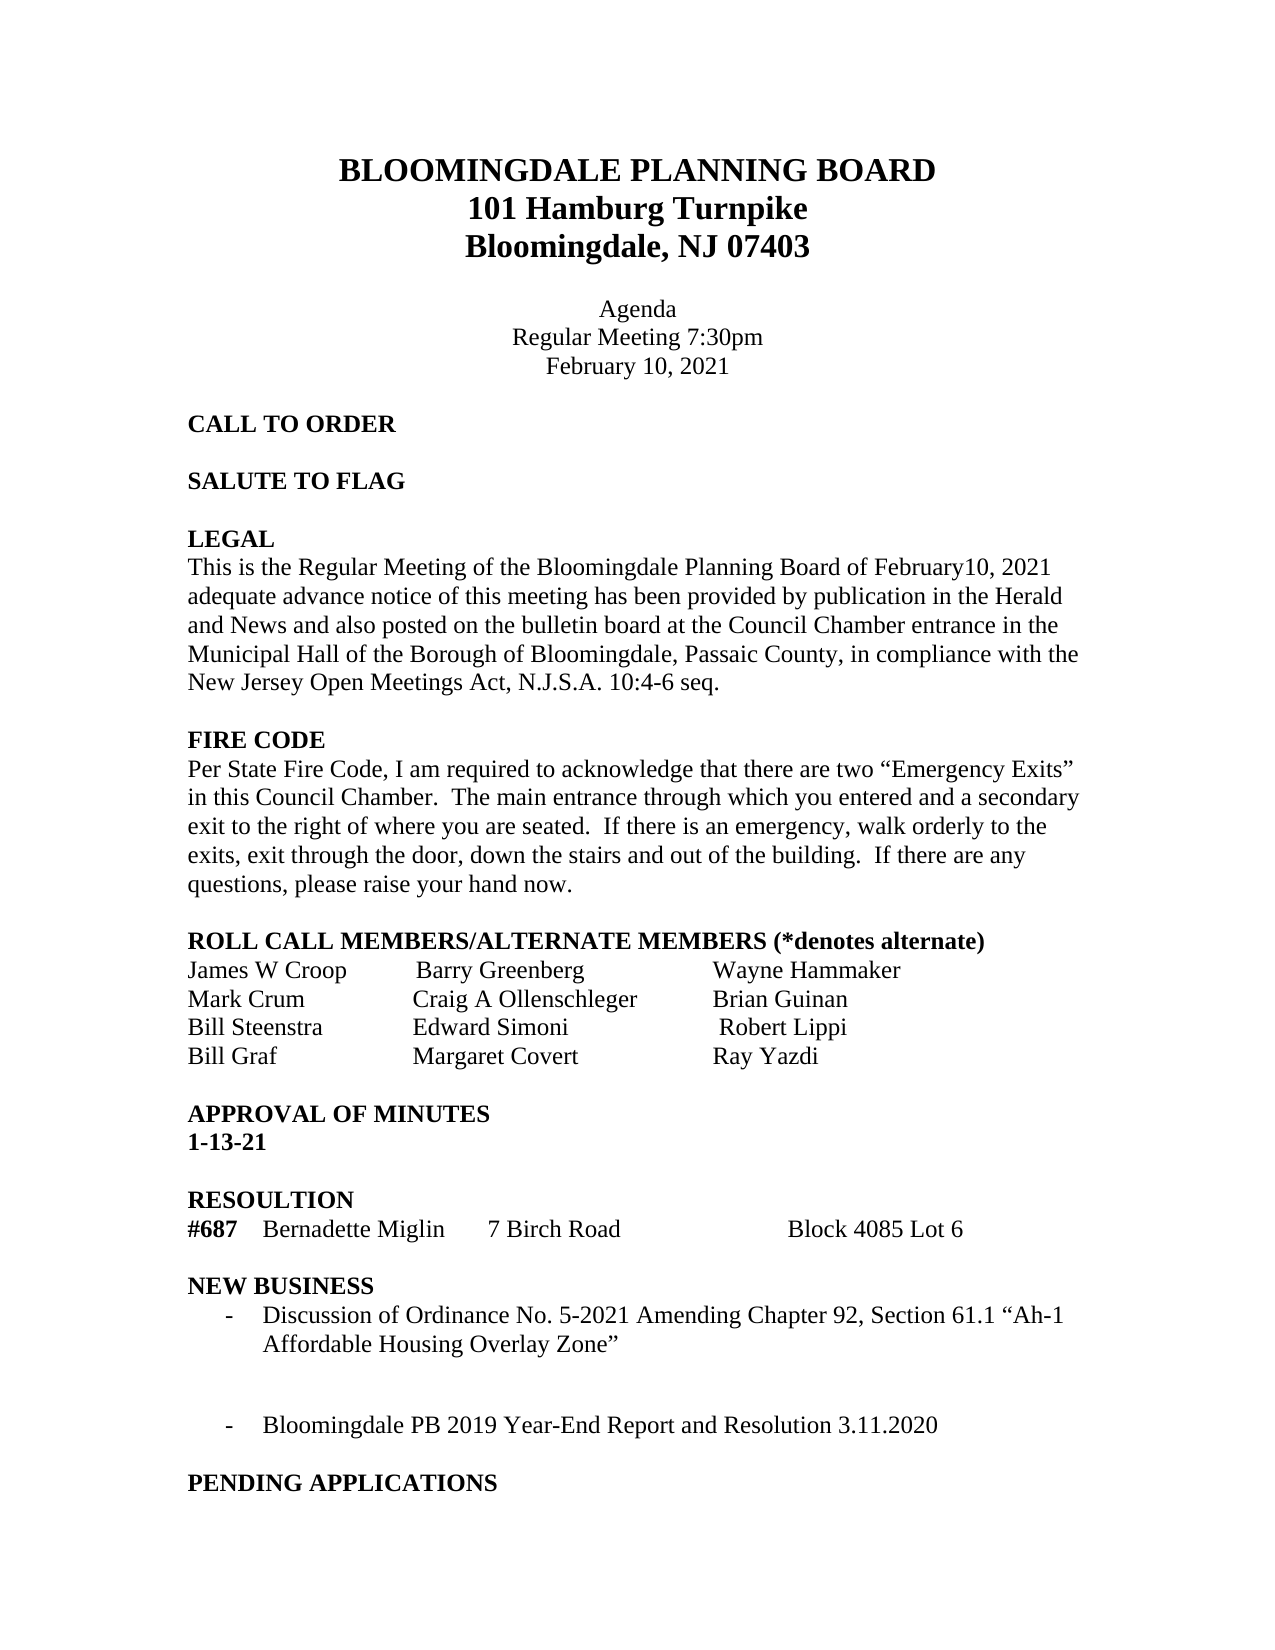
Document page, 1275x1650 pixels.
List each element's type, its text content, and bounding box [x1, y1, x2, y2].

text Per State Fire Code, I am required to acknowledge that there are two “Emergency Exits” in this Council Chamber. The main entrance through which you entered and a secondary exit to the right of where you are seated. If there is an emergency, walk orderly to the exits, exit through the door, down the stairs and out of the building. If there are any questions, please raise your hand now. [187, 754, 1087, 897]
text This is the Regular Meeting of the Bloomingdale Planning Board of February10, 2021 adequate advance notice of this meeting has been provided by publication in the Herald and News and also posted on the bulletin board at the Council Chamber entrance in the Municipal Hall of the Borough of Bloomingdale, Passaic County, in compliance with the New Jersey Open Meetings Act, N.J.S.A. 10:4-6 seq. [187, 552, 1087, 696]
text BLOOMINGDALE PLANNING BOARD [187, 150, 1087, 188]
text RESOULTION [187, 1185, 1087, 1214]
text 101 Turnpike [187, 188, 1087, 227]
list Discussion of Ordinance No. 5-2021 Amending Chapter 92, Section 61.1 “Ah-1 Affordable Housing Overlay Zone” [225, 1300, 1087, 1357]
text NEW BUSINESS [187, 1271, 1087, 1300]
text #687 Bernadette Miglin 7 Birch Road Block 4085 Lot 6 [187, 1214, 1087, 1242]
text CALL TO ORDER [187, 409, 1087, 437]
text Bill Steenstra Edward Simoni Robert Lippi [187, 1012, 1087, 1041]
text Regular Meeting 7:30pm [187, 322, 1087, 351]
text FIRE CODE [187, 725, 1087, 754]
text Bill Graf Margaret Covert Ray Yazdi [187, 1041, 1087, 1070]
text February 10, 2021 [187, 351, 1087, 380]
text SALUTE TO FLAG [187, 466, 1087, 495]
text Mark Crum Craig A Ollenschleger Brian Guinan [187, 984, 1087, 1012]
text PENDING APPLICATIONS [187, 1468, 1087, 1497]
text ROLL CALL MEMBERS/ALTERNATE MEMBERS (*denotes alternate) [187, 926, 1087, 955]
text LEGAL [187, 524, 1087, 552]
text 1-13-21 [187, 1127, 1087, 1156]
text James W Croop Barry Greenberg Wayne Hammaker [187, 955, 1087, 984]
text Agenda [187, 294, 1087, 322]
list Bloomingdale PB 2019 Year-End Report and Resolution 3.11.2020 [225, 1410, 1087, 1439]
text APPROVAL OF MINUTES [187, 1099, 1087, 1127]
